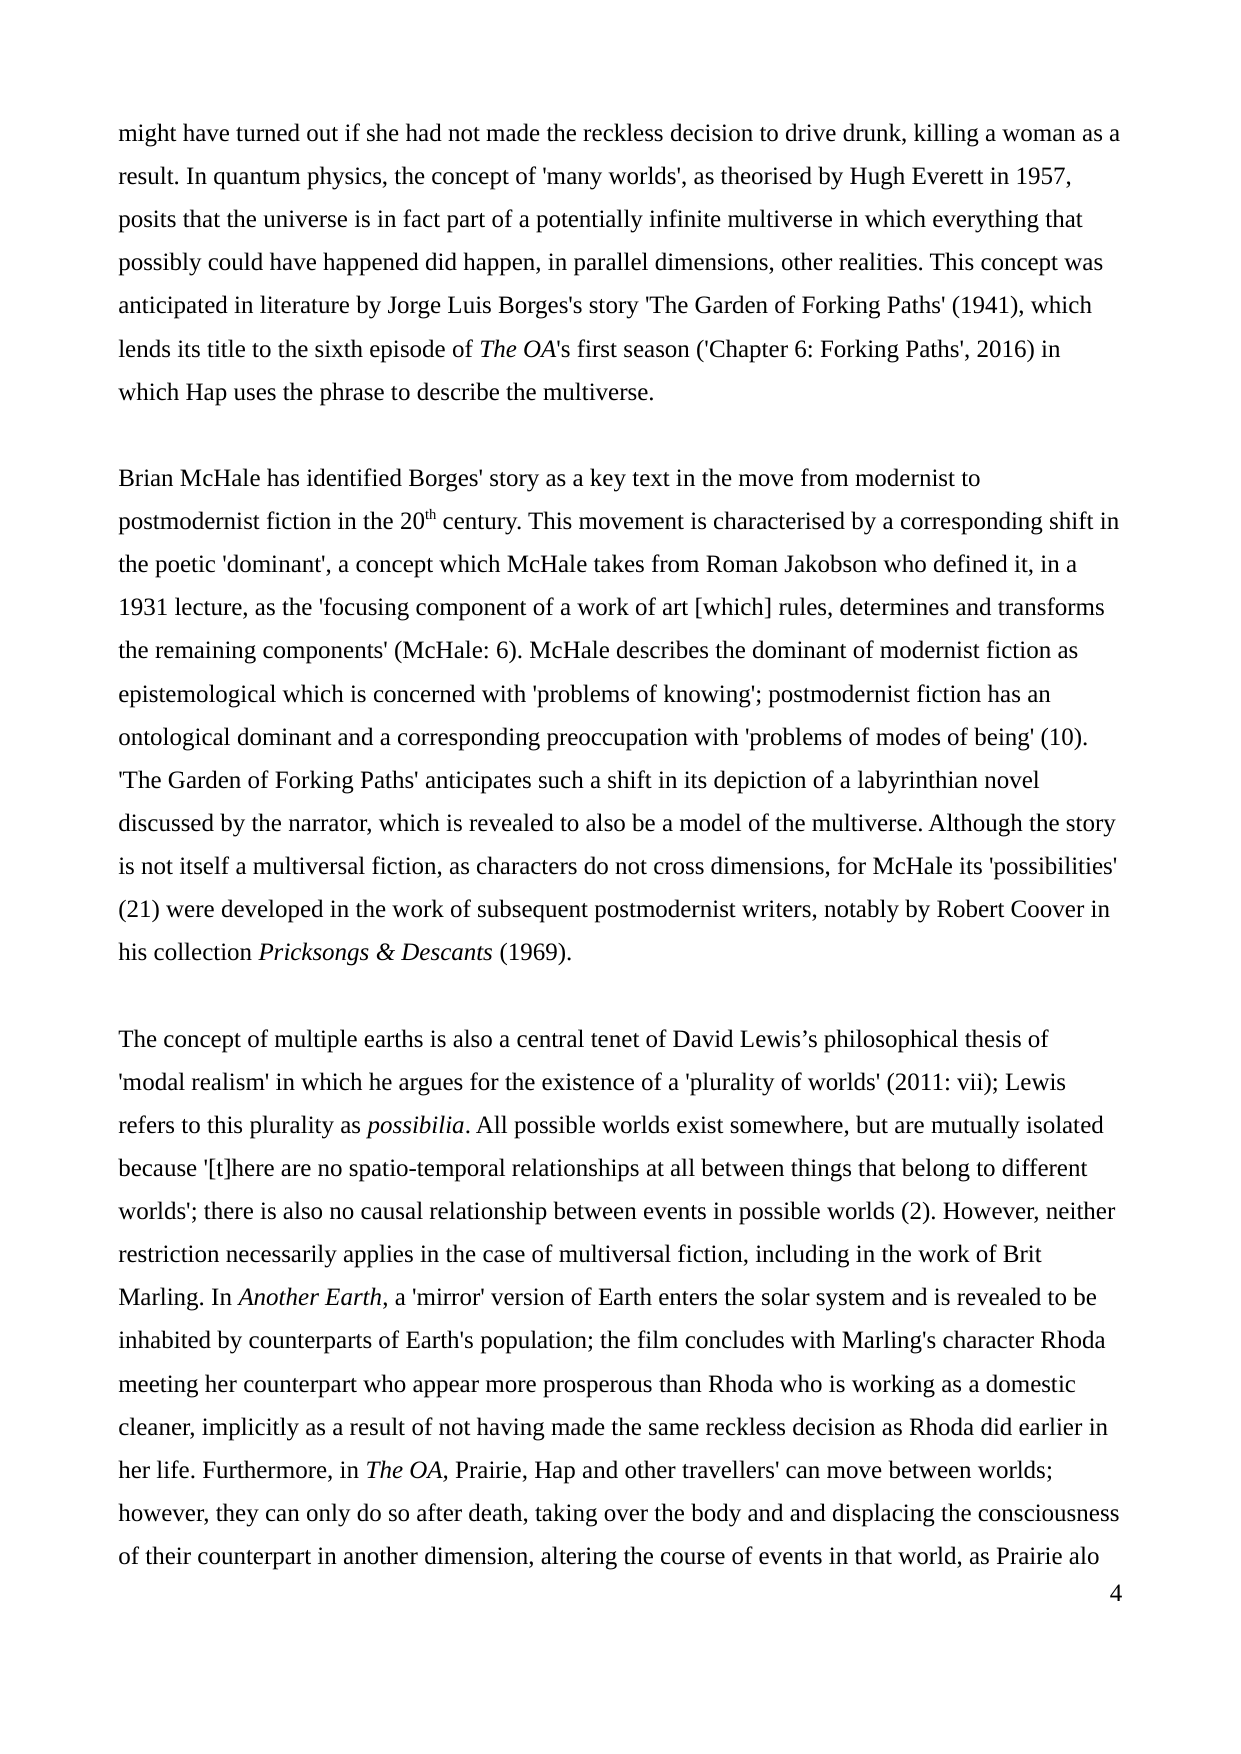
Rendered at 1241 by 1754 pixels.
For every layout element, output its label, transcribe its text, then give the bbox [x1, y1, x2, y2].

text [118, 1024, 1122, 1570]
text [118, 118, 1122, 406]
text Brian McHale has identified Borges' story as a key text in the move from modernist to postmodernist fiction in the 20th century. This movement is characterised by a corresponding shift in the poetic 'dominant', a concept which McHale takes from Roman Jakobson who defined it, in a 1931 lecture, as the 'focusing component of a work of art [which] rules, determines and transforms the remaining components' (McHale: 6). McHale describes the dominant of modernist fiction as epistemological which is concerned with 'problems of knowing'; postmodernist fiction has an ontological dominant and a corresponding preoccupation with 'problems of modes of being' (10). 'The Garden of Forking Paths' anticipates such a shift in its depiction of a labyrinthian novel discussed by the narrator, which is revealed to also be a model of the multiverse. Although the story is not itself a multiversal fiction, as characters do not cross dimensions, for McHale its 'possibilities' (21) were developed in the work of subsequent postmodernist writers, notably by Robert Coover in his collection Pricksongs & Descants (1969). [118, 463, 1122, 966]
